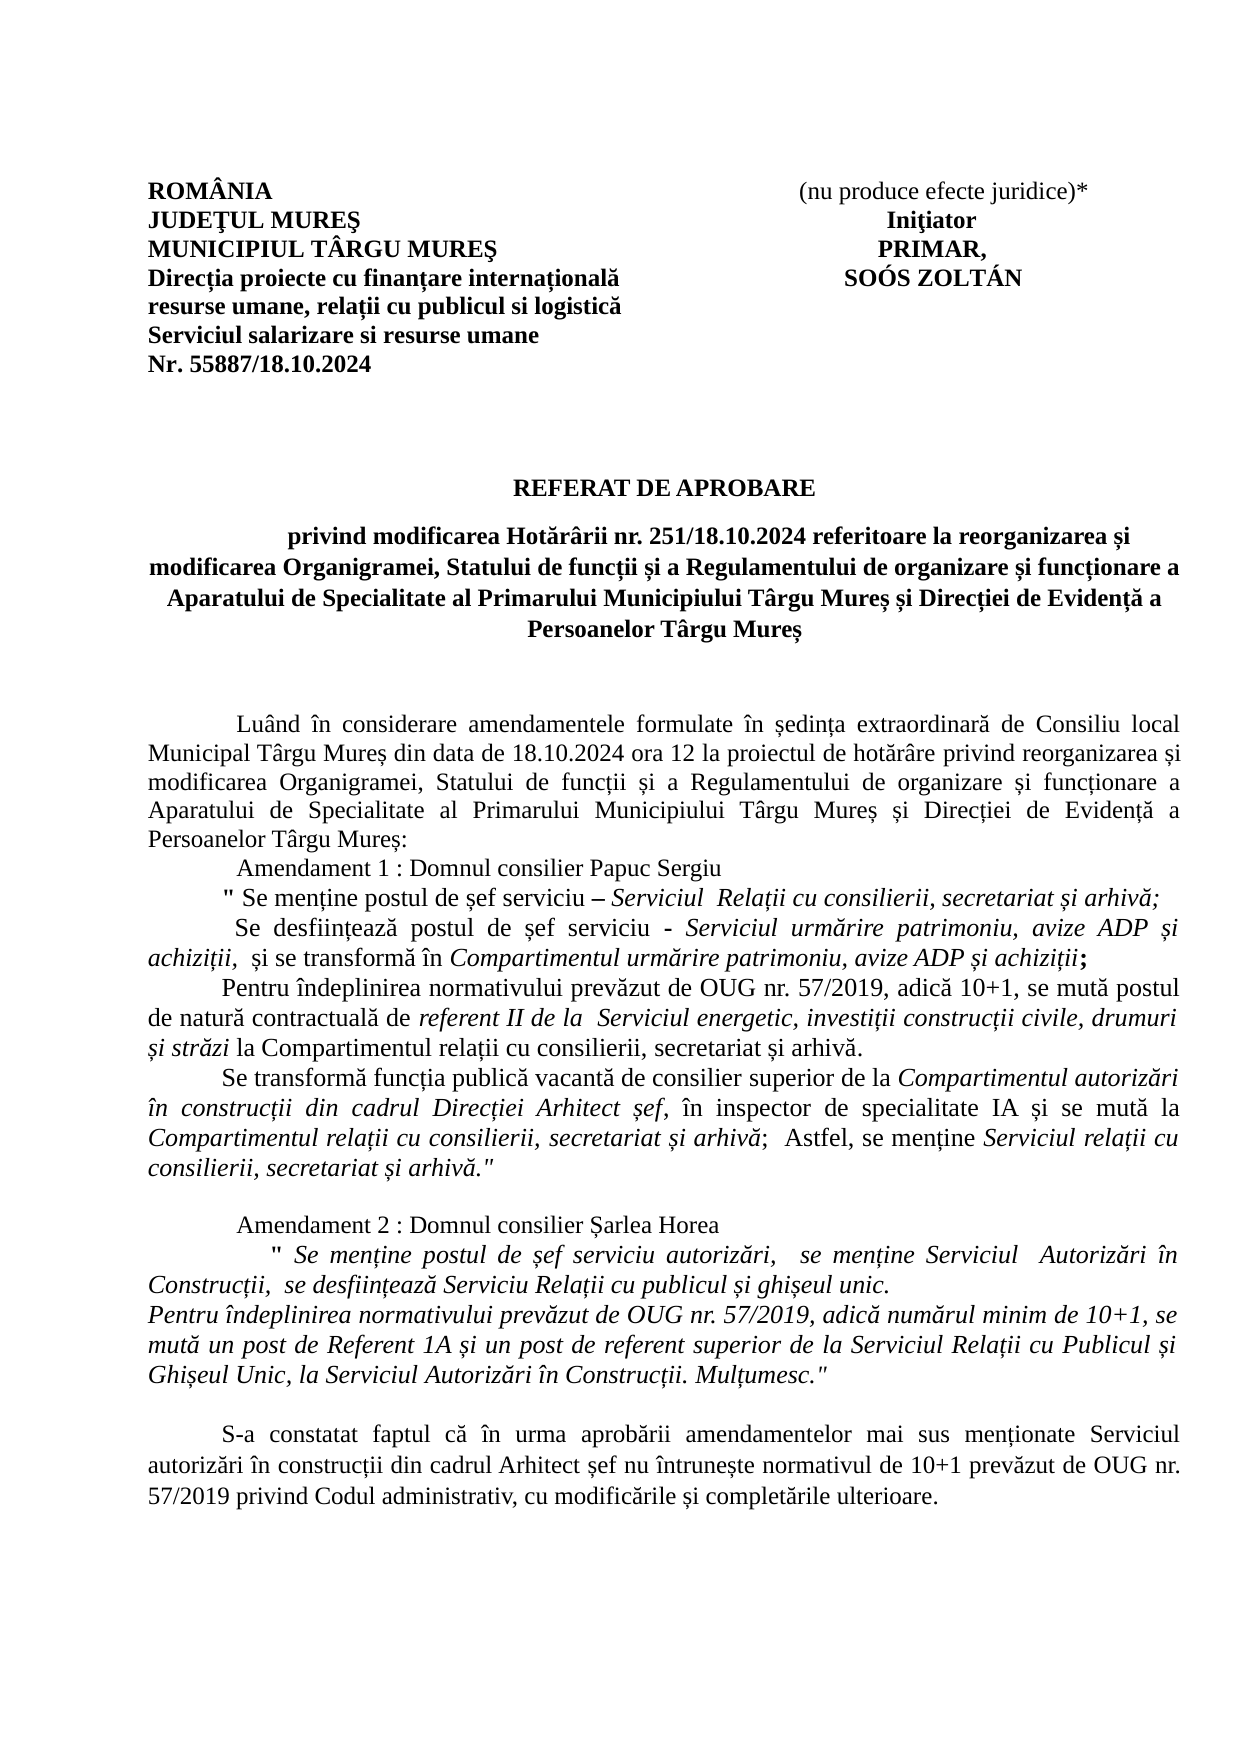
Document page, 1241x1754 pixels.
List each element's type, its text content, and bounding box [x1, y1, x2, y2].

text privind modificarea Hotărârii nr. 251/18.10.2024 referitoare la reorganizarea și modificarea Organigramei, Statului de funcții și a Regulamentului de organizare și funcționare a Aparatului de Specialitate al Primarului Municipiului Târgu Mureș și Direcției de Evidență a Persoanelor Târgu Mureș [148, 521, 1181, 643]
text MUNICIPIUL TÂRGU MUREŞ PRIMAR, [148, 234, 1181, 263]
text Pentru îndeplinirea normativului prevăzut de OUG nr. 57/2019, adică 10+1, se mută postul de natură contractuală de referent II de la Serviciul energetic, investiții construcții civile, drumuri și străzi la Compartimentul relații cu consilierii, secretariat și arhivă. [148, 972, 1181, 1062]
text Pentru îndeplinirea normativului prevăzut de OUG nr. 57/2019, adică numărul minim de 10+1, se mută un post de Referent 1A și un post de referent superior de la Serviciul Relații cu Publicul și Ghișeul Unic, la Serviciul Autorizări în Construcții. Mulțumesc." [148, 1299, 1181, 1389]
text Se transformă funcția publică vacantă de consilier superior de la Compartimentul autorizări în construcții din cadrul Direcției Arhitect șef, în inspector de specialitate IA și se mută la Compartimentul relații cu consilierii, secretariat și arhivă; Astfel, se menține Serviciul relații cu consilierii, secretariat și arhivă." [148, 1062, 1181, 1182]
text Serviciul salarizare si resurse umane [148, 320, 1181, 349]
text ROMÂNIA (nu produce efecte juridice)* [148, 176, 1181, 205]
text REFERAT DE APROBARE [148, 473, 1181, 502]
text resurse umane, relații cu publicul si logistică [148, 291, 1181, 320]
text JUDEŢUL MUREŞ Iniţiator [148, 205, 1181, 234]
text Se desființează postul de șef serviciu - Serviciul urmărire patrimoniu, avize ADP și achiziții, și se transformă în Compartimentul urmărire patrimoniu, avize ADP și achiziții; [148, 912, 1181, 972]
text Direcția proiecte cu finanțare internațională SOÓS ZOLTÁN [148, 263, 1181, 291]
text " Se menține postul de șef serviciu – Serviciul Relații cu consilierii, secretariat și arhivă; [148, 882, 1181, 912]
text " Se menține postul de șef serviciu autorizări, se menține Serviciul Autorizări în Construcții, se desființează Serviciu Relații cu publicul și ghișeul unic. [148, 1239, 1181, 1299]
text Amendament 1 : Domnul consilier Papuc Sergiu [148, 853, 1181, 882]
text Luând în considerare amendamentele formulate în ședința extraordinară de Consiliu local Municipal Târgu Mureș din data de 18.10.2024 ora 12 la proiectul de hotărâre privind reorganizarea și modificarea Organigramei, Statului de funcții și a Regulamentului de organizare și funcționare a Aparatului de Specialitate al Primarului Municipiului Târgu Mureș și Direcției de Evidență a Persoanelor Târgu Mureș: [148, 709, 1181, 853]
text Amendament 2 : Domnul consilier Șarlea Horea [148, 1211, 1181, 1239]
text Nr. 55887/18.10.2024 [148, 349, 1181, 378]
text S-a constatat faptul că în urma aprobării amendamentelor mai sus menționate Serviciul autorizări în construcții din cadrul Arhitect șef nu întrunește normativul de 10+1 prevăzut de OUG nr. 57/2019 privind Codul administrativ, cu modificările și completările ulterioare. [148, 1419, 1181, 1510]
